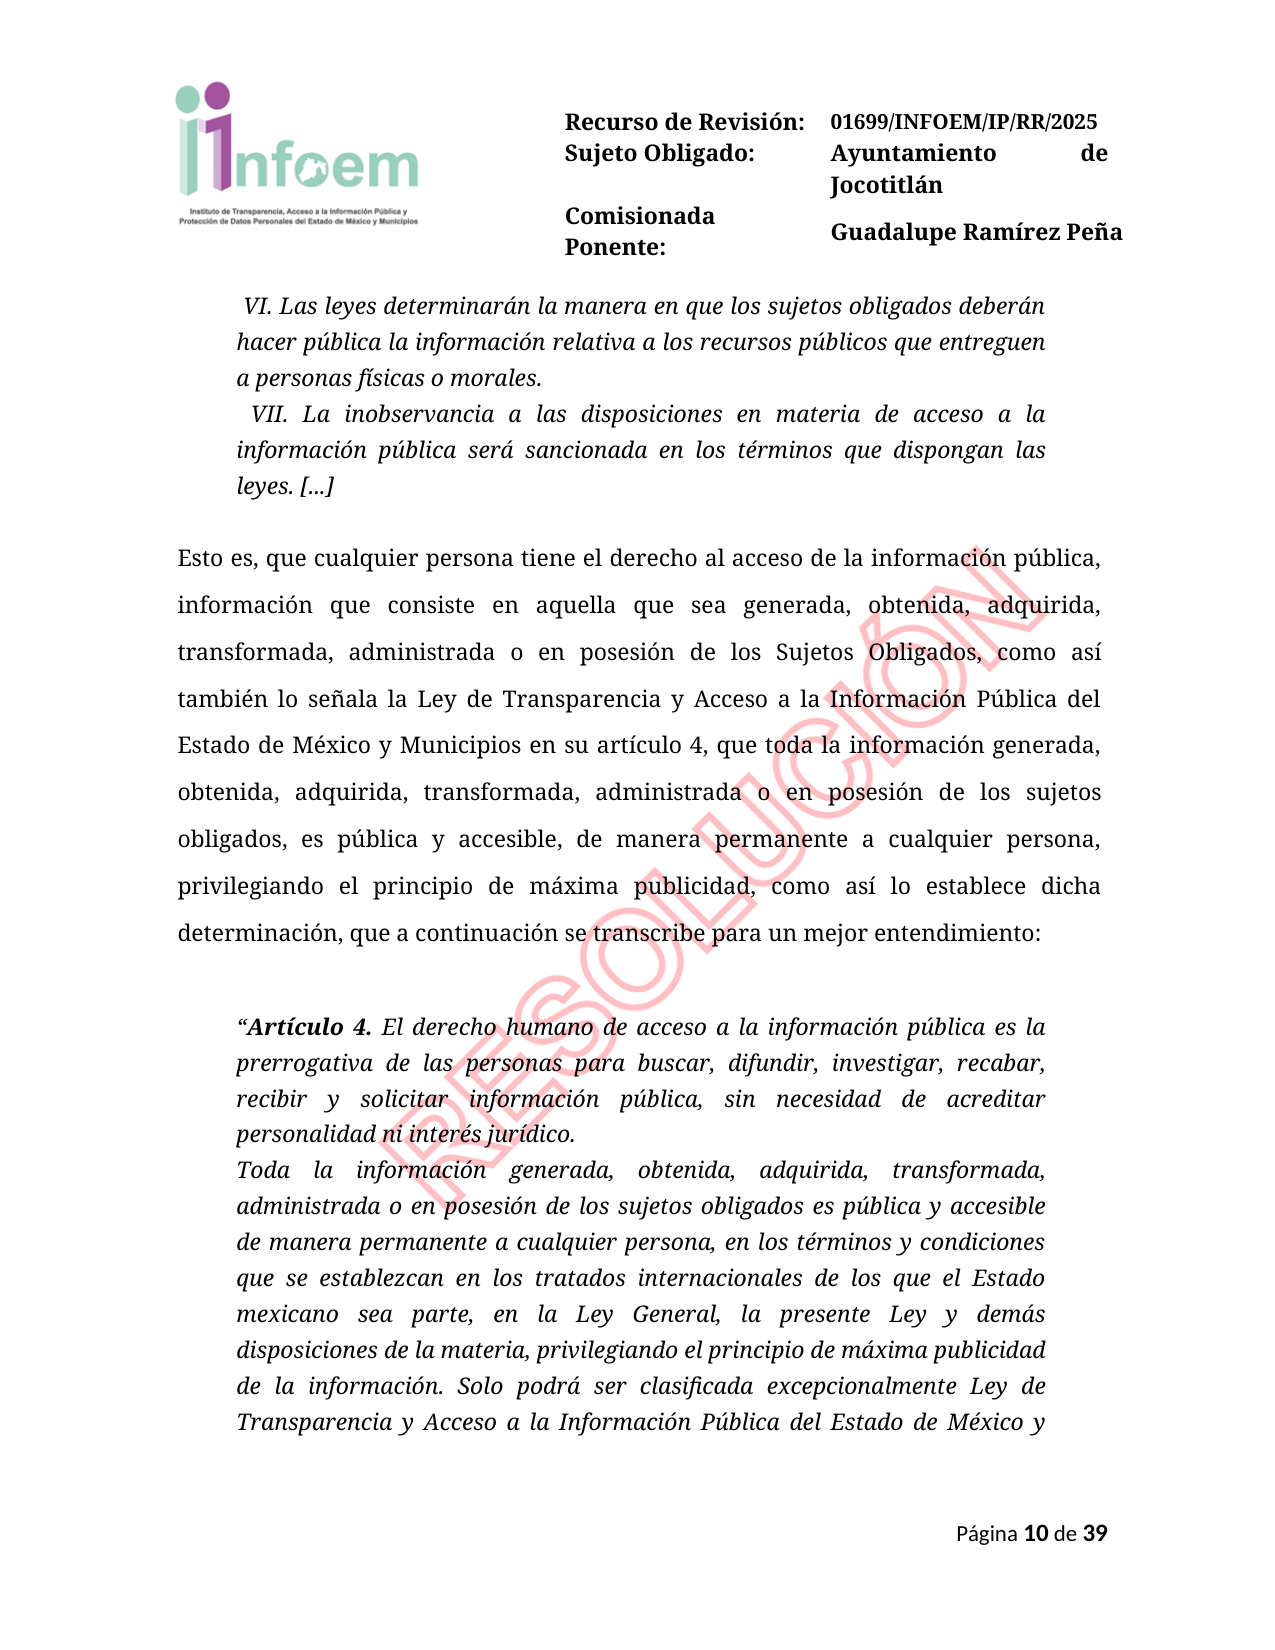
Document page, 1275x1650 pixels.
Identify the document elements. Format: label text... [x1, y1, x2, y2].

text VI. Las leyes determinarán la manera en que los sujetos obligados deberán hacer pública la información relativa a los recursos públicos que entreguen a personas físicas o morales. [236, 290, 1049, 393]
text “Artículo 4. El derecho humano de acceso a la información pública es la prerrogativa de las personas para buscar, difundir, investigar, recabar, recibir y solicitar información pública, sin necesidad de acreditar personalidad ni interés jurídico. [236, 1011, 1049, 1150]
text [236, 1154, 1049, 1437]
text Esto es, que cualquier persona tiene el derecho al acceso de la información pública, información que consiste en aquella que sea generada, obtenida, adquirida, transformada, administrada o en posesión de los Sujetos Obligados, como así también lo señala la Ley de Transparencia y Acceso a la Información Pública del Estado de México y Municipios en su artículo 4, que toda la información generada, obtenida, adquirida, transformada, administrada o en posesión de los sujetos obligados, es pública y accesible, de manera permanente a cualquier persona, privilegiando el principio de máxima publicidad, como así lo establece dicha determinación, que a continuación se transcribe para un mejor entendimiento: [177, 542, 1102, 948]
text VII. La inobservancia a las disposiciones en materia de acceso a la información pública será sancionada en los términos que dispongan las leyes. [...] [236, 398, 1049, 501]
picture [55, 22, 1275, 1650]
